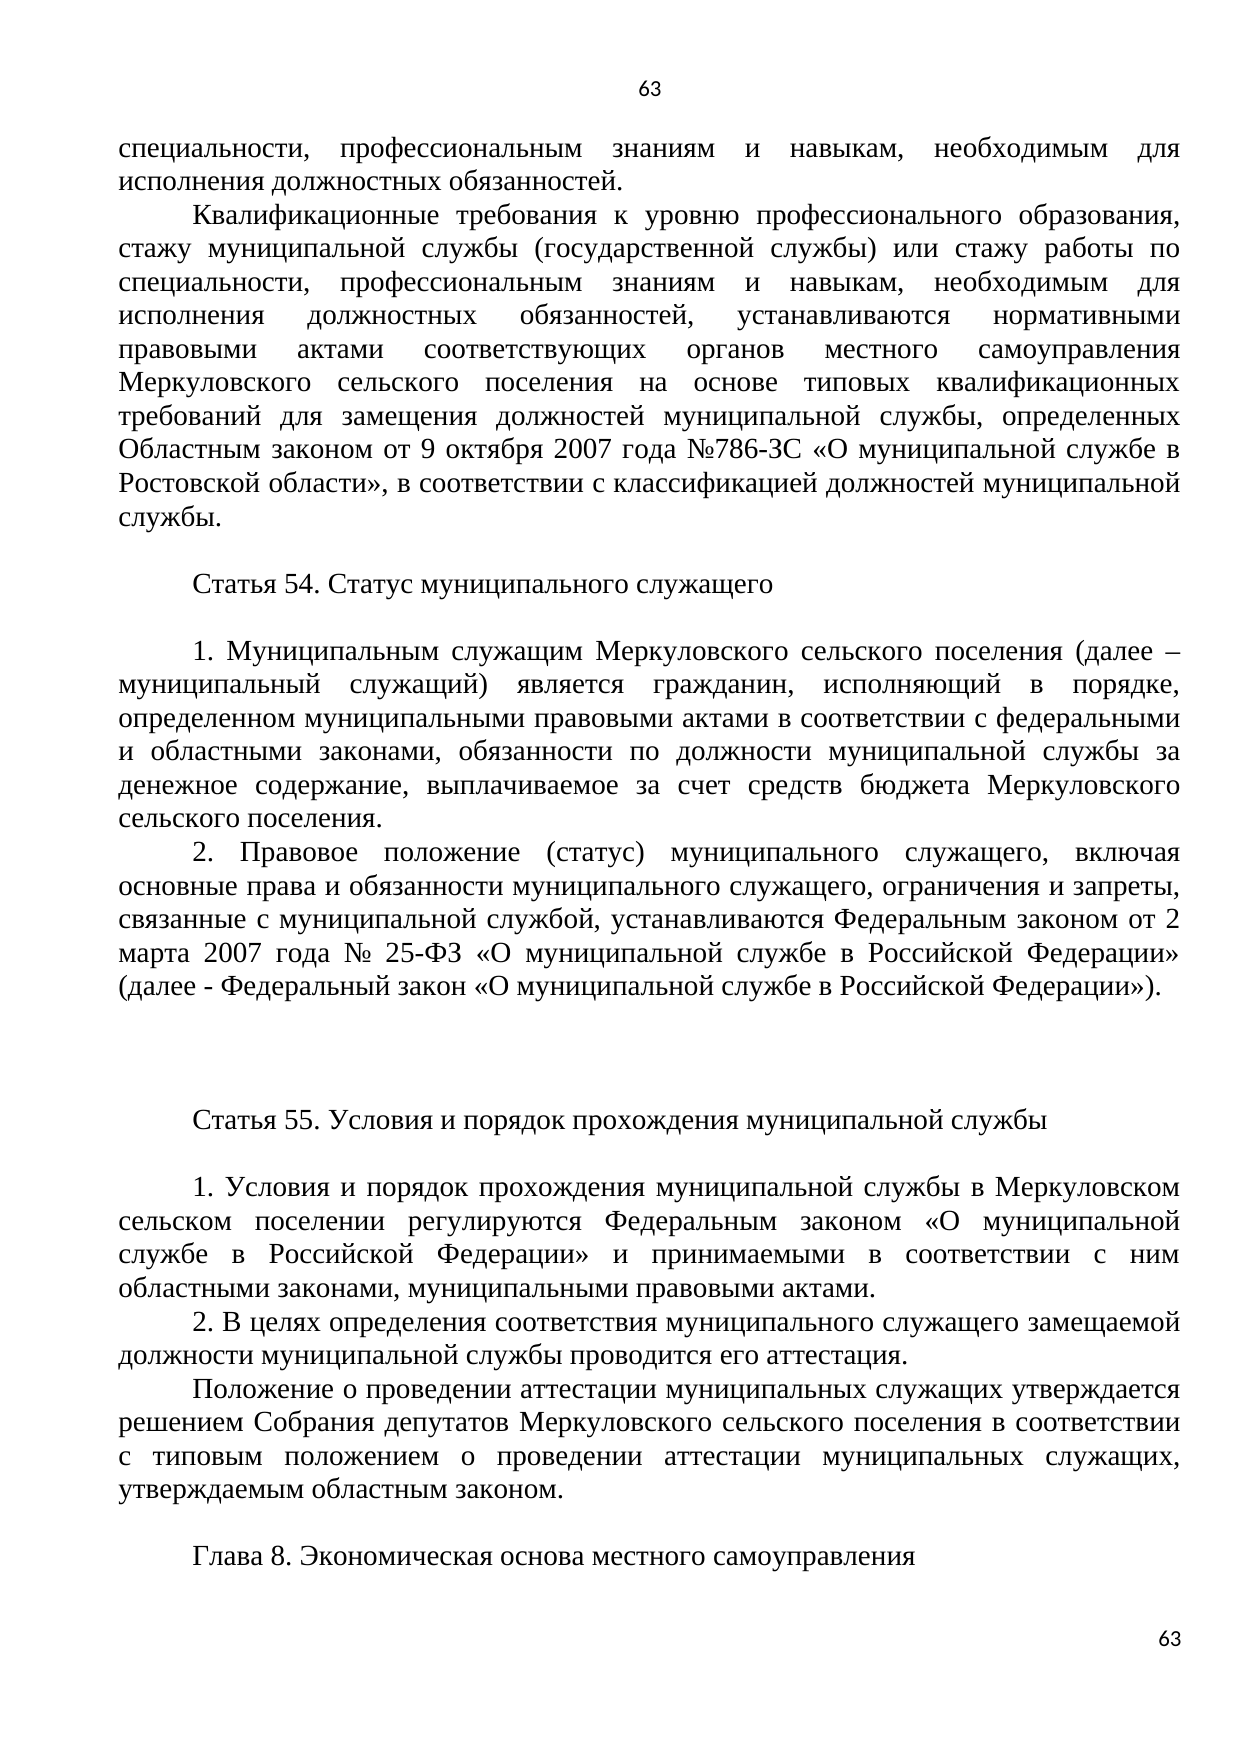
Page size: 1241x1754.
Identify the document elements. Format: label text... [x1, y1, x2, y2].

text Статья 55. Условия и порядок прохождения муниципальной службы [118, 1102, 1181, 1136]
text Статья 54. Статус муниципального служащего [118, 566, 1181, 599]
text 2. Правовое положение (статус) муниципального служащего, включая основные права и обязанности муниципального служащего, ограничения и запреты, связанные с муниципальной службой, устанавливаются Федеральным законом от 2 марта 2007 года № 25-ФЗ «О муниципальной службе в Российской Федерации» (далее - Федеральный закон «О муниципальной службе в Российской Федерации»). [118, 834, 1181, 1002]
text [118, 130, 1181, 197]
text 1. Муниципальным служащим Меркуловского сельского поселения (далее – муниципальный служащий) является гражданин, исполняющий в порядке, определенном муниципальными правовыми актами в соответствии с федеральными и областными законами, обязанности по должности муниципальной службы за денежное содержание, выплачиваемое за счет средств бюджета Меркуловского сельского поселения. [118, 633, 1181, 834]
text 2. В целях определения соответствия муниципального служащего замещаемой должности муниципальной службы проводится его аттестация. [118, 1304, 1181, 1371]
text Глава 8. Экономическая основа местного самоуправления [118, 1538, 1181, 1572]
text 1. Условия и порядок прохождения муниципальной службы в Меркуловском сельском поселении регулируются Федеральным законом «О муниципальной службе в Российской Федерации» и принимаемыми в соответствии с ним областными законами, муниципальными правовыми актами. [118, 1169, 1181, 1304]
text Положение о проведении аттестации муниципальных служащих утверждается решением Собрания депутатов Меркуловского сельского поселения в соответствии с типовым положением о проведении аттестации муниципальных служащих, утверждаемым областным законом. [118, 1371, 1181, 1505]
text Квалификационные требования к уровню профессионального образования, стажу муниципальной службы (государственной службы) или стажу работы по специальности, профессиональным знаниям и навыкам, необходимым для исполнения должностных обязанностей, устанавливаются нормативными правовыми актами соответствующих органов местного самоуправления Меркуловского сельского поселения на основе типовых квалификационных требований для замещения должностей муниципальной службы, определенных Областным законом от 9 октября 2007 года №786-ЗС «О муниципальной службе в Ростовской области», в соответствии с классификацией должностей муниципальной службы. [118, 197, 1181, 532]
